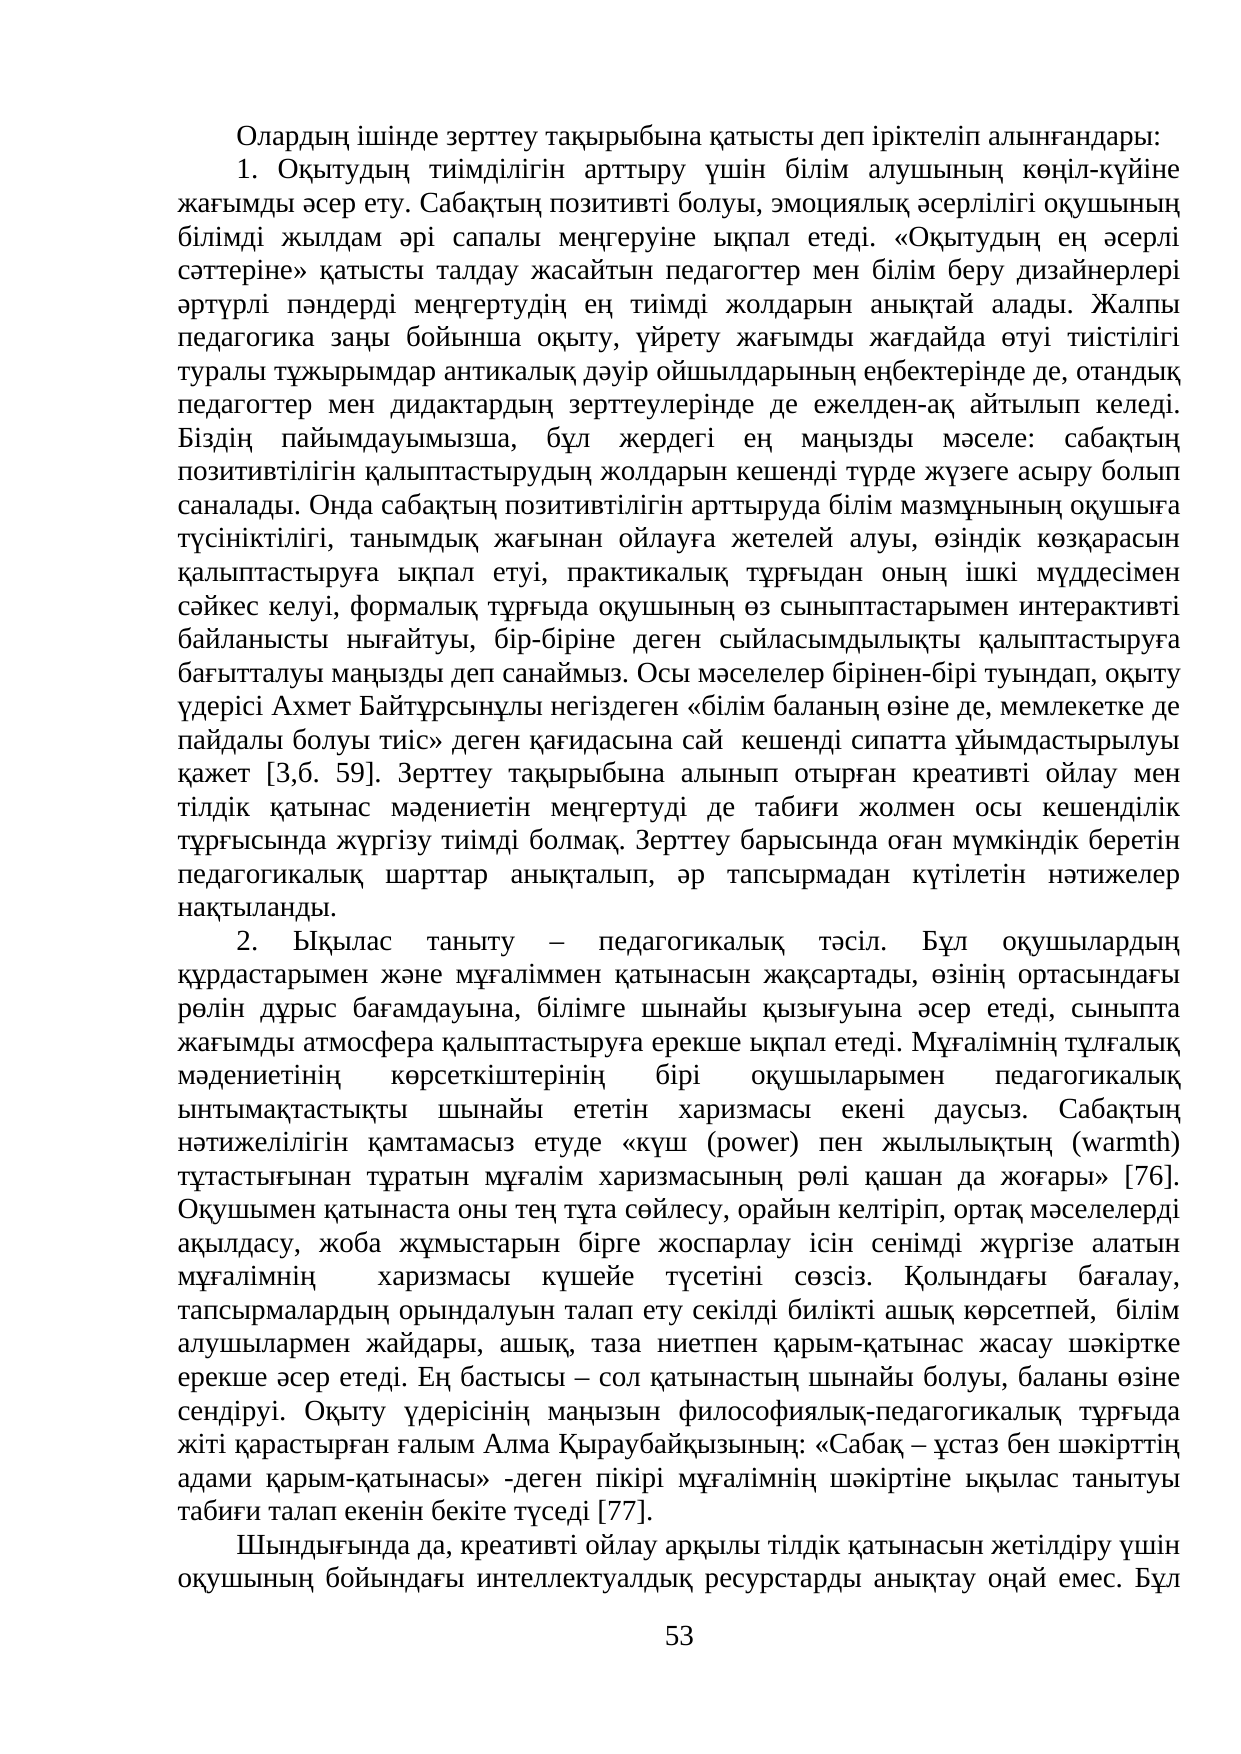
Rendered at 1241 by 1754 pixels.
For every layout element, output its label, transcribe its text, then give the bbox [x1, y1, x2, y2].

text 1. Оқытудың тиімділігін арттыру үшін білім алушының көңіл-күйіне жағымды әсер ету. Сабақтың позитивті болуы, эмоциялық әсерлілігі оқушының білімді жылдам әрі сапалы меңгеруіне ықпал етеді. «Оқытудың ең әсерлі сәттеріне» қатысты талдау жасайтын педагогтер мен білім беру дизайнерлері әртүрлі пәндерді меңгертудің ең тиімді жолдарын анықтай алады. Жалпы педагогика заңы бойынша оқыту, үйрету жағымды жағдайда өтуі тиістілігі туралы тұжырымдар антикалық дәуір ойшылдарының еңбектерінде де, отандық педагогтер мен дидактардың зерттеулерінде де ежелден-ақ айтылып келеді. Біздің пайымдауымызша, бұл жердегі ең маңызды мәселе: сабақтың позитивтілігін қалыптастырудың жолдарын кешенді түрде жүзеге асыру болып саналады. Онда сабақтың позитивтілігін арттыруда білім мазмұнының оқушыға түсініктілігі, танымдық жағынан ойлауға жетелей алуы, өзіндік көзқарасын қалыптастыруға ықпал етуі, практикалық тұрғыдан оның ішкі мүддесімен сәйкес келуі, формалық тұрғыда оқушының өз сыныптастарымен интерактивті байланысты нығайтуы, бір-біріне деген сыйласымдылықты қалыптастыруға бағытталуы маңызды деп санаймыз. Осы мәселелер бірінен-бірі туындап, оқыту үдерісі Ахмет Байтұрсынұлы негіздеген «білім баланың өзіне де, мемлекетке де пайдалы болуы тиіс» деген қағидасына сай кешенді сипатта ұйымдастырылуы қажет [3,б. 59]. Зерттеу тақырыбына алынып отырған креативті ойлау мен тілдік қатынас мәдениетін меңгертуді де табиғи жолмен осы кешенділік тұрғысында жүргізу тиімді болмақ. Зерттеу барысында оған мүмкіндік беретін педагогикалық шарттар анықталып, әр тапсырмадан күтілетін нәтижелер нақтыланды. [177, 152, 1181, 923]
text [177, 1527, 1181, 1594]
text Олардың ішінде зерттеу тақырыбына қатысты деп іріктеліп алынғандары: [177, 118, 1181, 152]
text 2. Ықылас таныту – педагогикалық тәсіл. Бұл оқушылардың құрдастарымен және мұғаліммен қатынасын жақсартады, өзінің ортасындағы рөлін дұрыс бағамдауына, білімге шынайы қызығуына әсер етеді, сыныпта жағымды атмосфера қалыптастыруға ерекше ықпал етеді. Мұғалімнің тұлғалық мәдениетінің көрсеткіштерінің бірі оқушыларымен педагогикалық ынтымақтастықты шынайы ететін харизмасы екені даусыз. Сабақтың нәтижелілігін қамтамасыз етуде «күш (power) пен жылылықтың (warmth) тұтастығынан тұратын мұғалім харизмасының рөлі қашан да жоғары» [76]. Оқушымен қатынаста оны тең тұта сөйлесу, орайын келтіріп, ортақ мәселелерді ақылдасу, жоба жұмыстарын бірге жоспарлау ісін сенімді жүргізе алатын мұғалімнің харизмасы күшейе түсетіні сөзсіз. Қолындағы бағалау, тапсырмалардың орындалуын талап ету секілді билікті ашық көрсетпей, білім алушылармен жайдары, ашық, таза ниетпен қарым-қатынас жасау шәкіртке ерекше әсер етеді. Ең бастысы – сол қатынастың шынайы болуы, баланы өзіне сендіруі. Оқыту үдерісінің маңызын философиялық-педагогикалық тұрғыда жіті қарастырған ғалым Алма Қыраубайқызының: «Сабақ – ұстаз бен шәкірттің адами қарым-қатынасы» -деген пікірі мұғалімнің шәкіртіне ықылас танытуы табиғи талап екенін бекіте түседі [77]. [177, 923, 1181, 1527]
